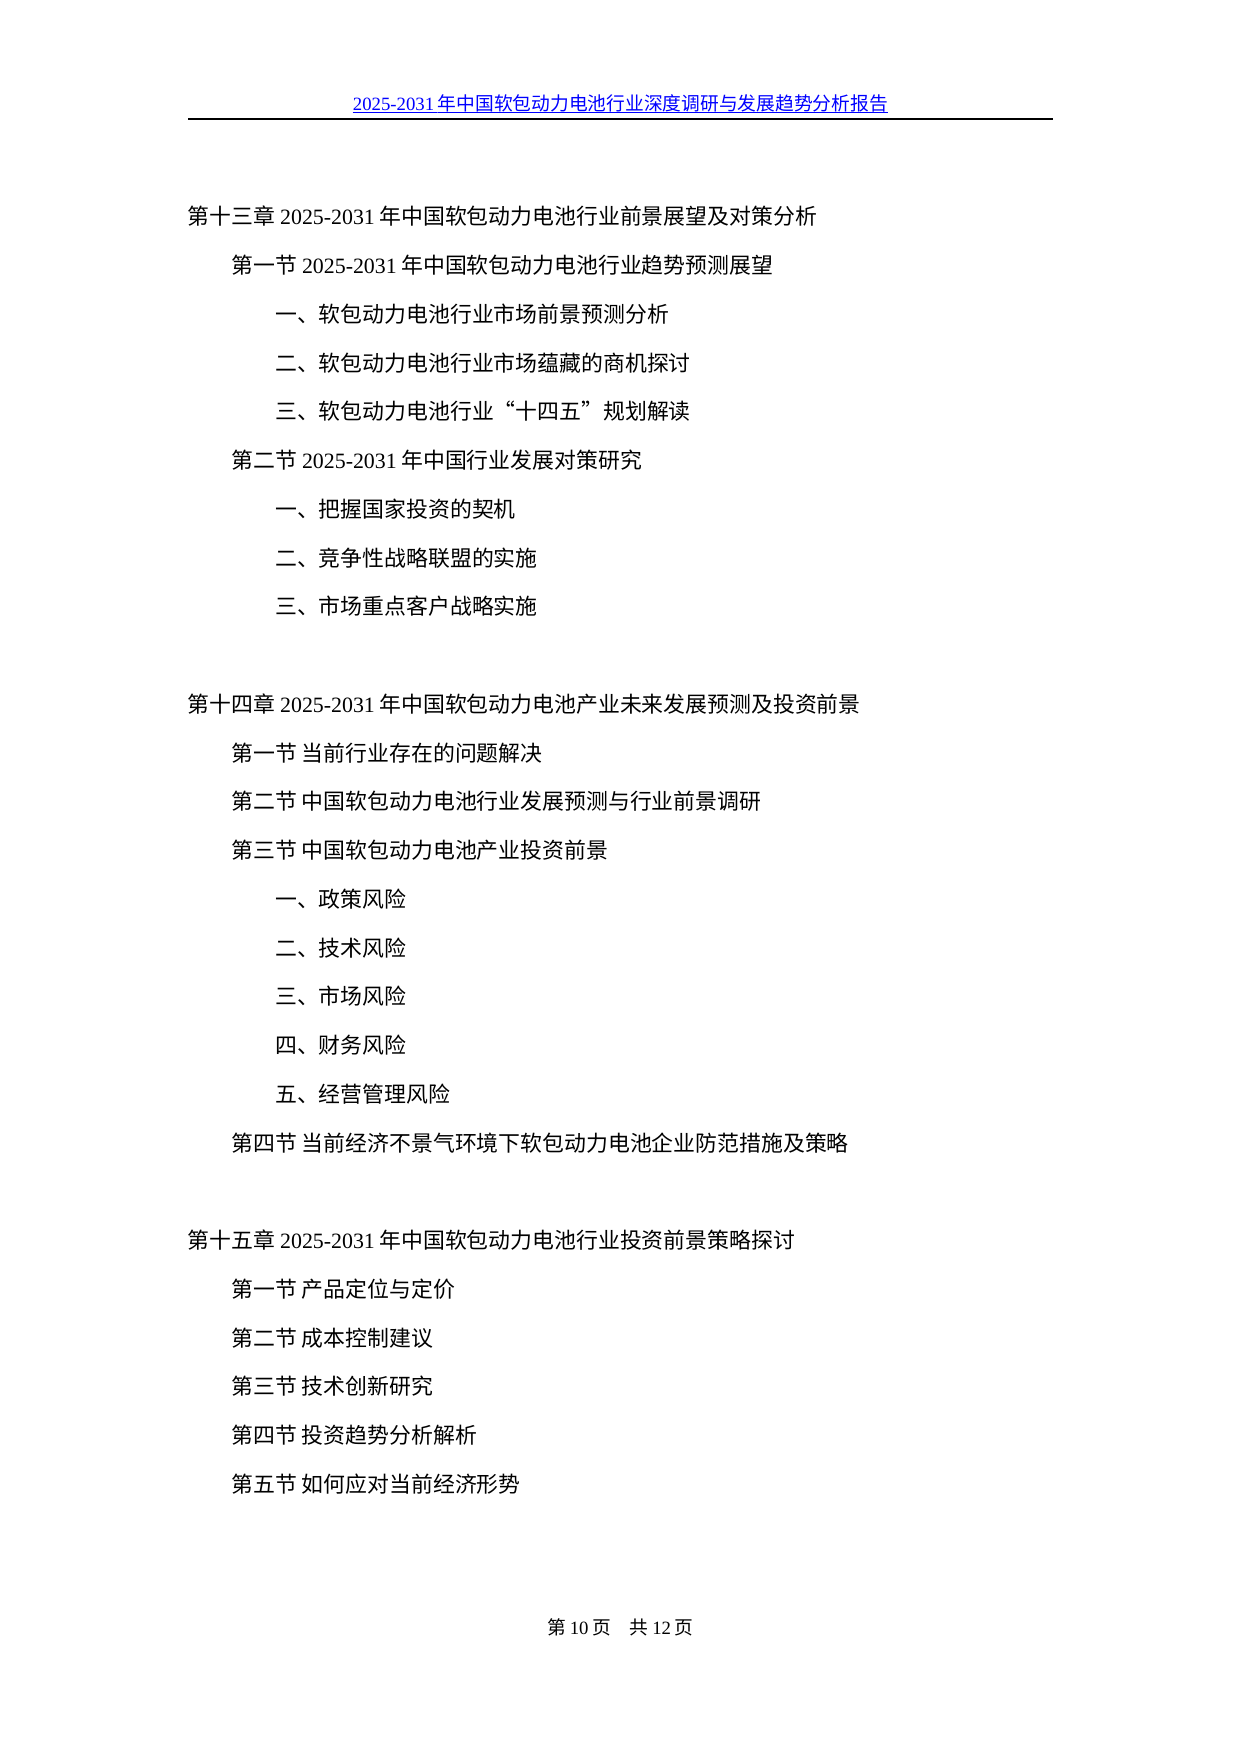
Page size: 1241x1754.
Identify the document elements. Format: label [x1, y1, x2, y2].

text [187, 150, 1053, 1499]
